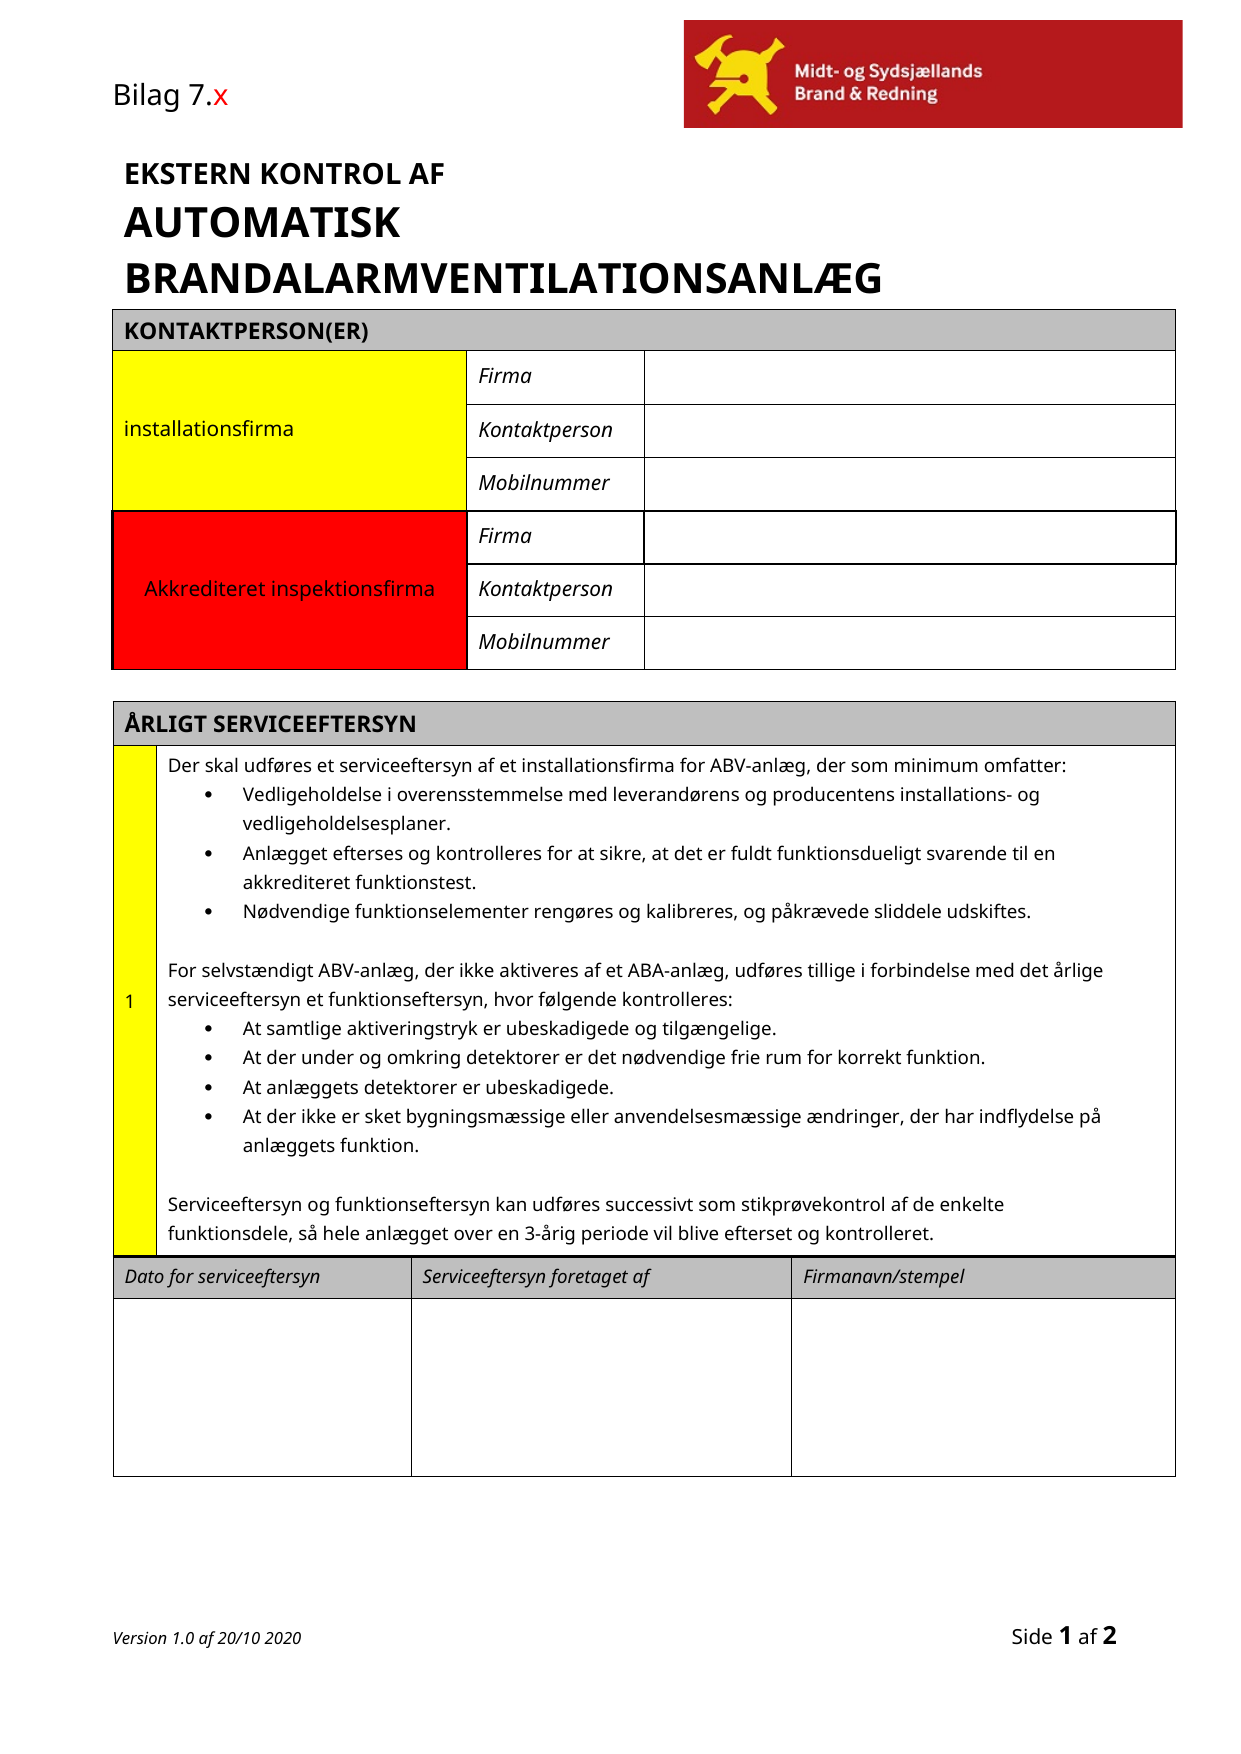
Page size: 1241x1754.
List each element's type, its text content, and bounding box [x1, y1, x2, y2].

table_cell Mobilnummer [467, 458, 644, 510]
table_cell Firma [468, 512, 643, 563]
table_header Dato for serviceeftersyn [114, 1258, 411, 1298]
table_cell 1 [114, 746, 156, 1255]
table_cell installationsfirma [113, 351, 466, 510]
table_cell Mobilnummer [468, 617, 644, 669]
table_cell [645, 617, 1175, 669]
table_header ÅRLIGT SERVICEEFTERSYN [114, 702, 1175, 745]
table_header Serviceeftersyn foretaget af [412, 1258, 791, 1298]
table_cell Kontaktperson [468, 565, 644, 616]
table_cell Akkrediteret inspektionsfirma [114, 512, 466, 669]
table_cell [645, 405, 1175, 457]
table_cell [412, 1299, 791, 1476]
table_header EKSTERN KONTROL AF AUTOMATISK BRANDALARMVENTILATIONSANLÆG [113, 150, 1176, 309]
table_cell [645, 458, 1175, 510]
table_cell [645, 512, 1175, 563]
table_cell [645, 351, 1175, 403]
table_cell [114, 1299, 411, 1476]
table_cell KONTAKTPERSON(ER) [113, 310, 1175, 350]
table_cell [645, 565, 1175, 616]
picture [682, 20, 1183, 127]
table_header Firmanavn/stempel [792, 1258, 1175, 1298]
table_cell Der skal udføres et serviceeftersyn af et installationsfirma for ABV-anlæg, der som minimum omfatter: Vedligeholdelse i overensstemmelse med leverandørens og producentens installations- og vedligeholdelsesplaner. Anlægget efterses og kontrolleres for at sikre, at det er fuldt funktionsdueligt svarende til en akkrediteret funktionstest. Nødvendige funktionselementer rengøres og kalibreres, og påkrævede sliddele udskiftes. For selvstændigt ABV-anlæg, der ikke aktiveres af et ABA-anlæg, udføres tillige i forbindelse med det årlige serviceeftersyn et funktionseftersyn, hvor følgende kontrolleres: At samtlige aktiveringstryk er ubeskadigede og tilgængelige. At der under og omkring detektorer er det nødvendige frie rum for korrekt funktion. At anlæggets detektorer er ubeskadigede. At der ikke er sket bygningsmæssige eller anvendelsesmæssige ændringer, der har indflydelse på anlæggets funktion. Serviceeftersyn og funktionseftersyn kan udføres successivt som stikprøvekontrol af de enkelte funktionsdele, så hele anlægget over en 3-årig periode vil blive efterset og kontrolleret. [157, 746, 1175, 1255]
table_cell Firma [467, 351, 644, 403]
table_cell [792, 1299, 1175, 1476]
table_cell Kontaktperson [467, 405, 644, 457]
